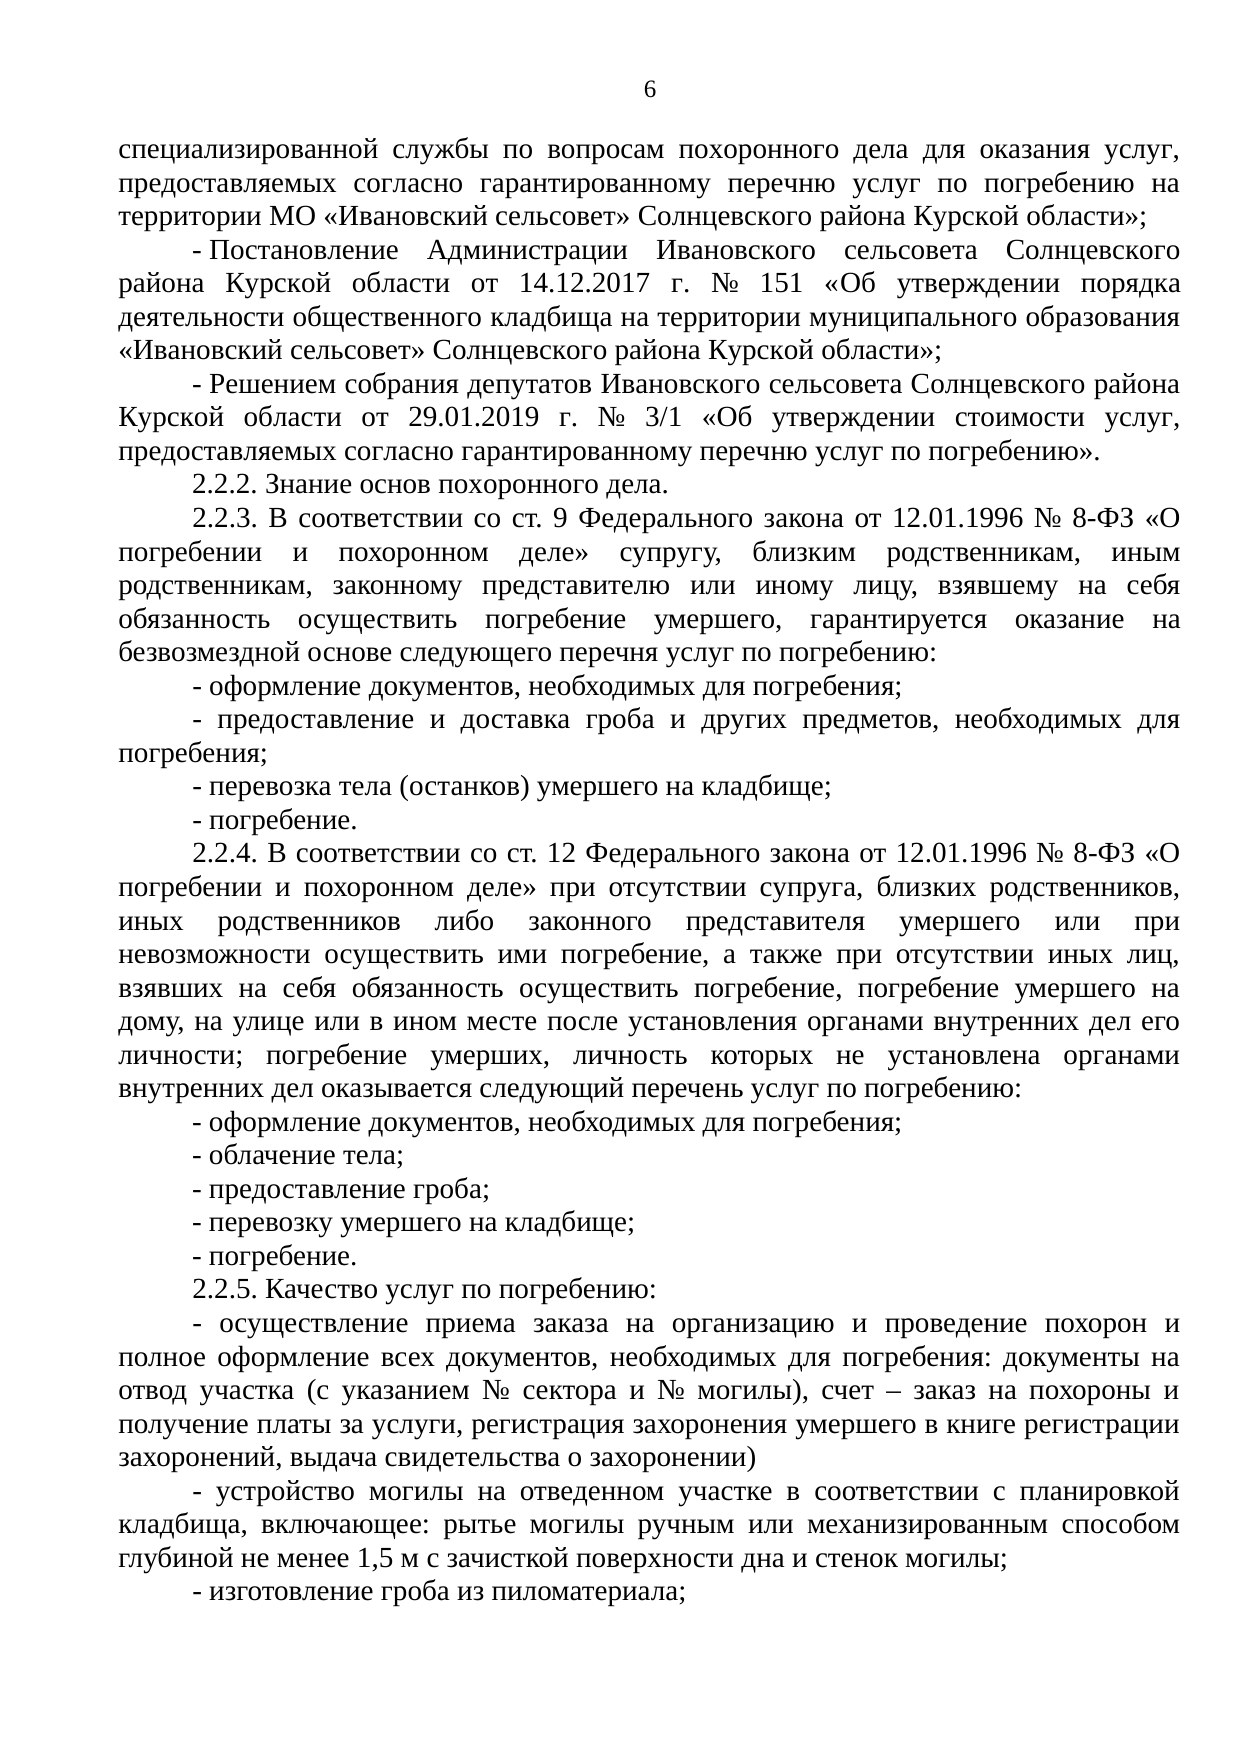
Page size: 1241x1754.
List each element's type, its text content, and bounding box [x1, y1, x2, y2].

text - перевозка тела (останков) умершего на кладбище; [118, 768, 1181, 802]
text - перевозку умершего на кладбище; [118, 1204, 1181, 1238]
text - предоставление гроба; [118, 1171, 1181, 1204]
text - осуществление приема заказа на организацию и проведение похорон и полное оформление всех документов, необходимых для погребения: документы на отвод участка (с указанием № сектора и № могилы), счет – заказ на похороны и получение платы за услуги, регистрация захоронения умершего в книге регистрации захоронений, выдача свидетельства о захоронении) [118, 1305, 1181, 1473]
text 2.2.3. В соответствии со ст. 9 Федерального закона от 12.01.1996 № 8-ФЗ «О погребении и похоронном деле» супругу, близким родственникам, иным родственникам, законному представителю или иному лицу, взявшему на себя обязанность осуществить погребение умершего, гарантируется оказание на безвозмездной основе следующего перечня услуг по погребению: [118, 500, 1181, 668]
text - предоставление и доставка гроба и других предметов, необходимых для погребения; [118, 701, 1181, 768]
text - изготовление гроба из пиломатериала; [118, 1573, 1181, 1607]
text - устройство могилы на отведенном участке в соответствии с планировкой кладбища, включающее: рытье могилы ручным или механизированным способом глубиной не менее 1,5 м с зачисткой поверхности дна и стенок могилы; [118, 1473, 1181, 1573]
text - оформление документов, необходимых для погребения; [118, 1104, 1181, 1137]
text - оформление документов, необходимых для погребения; [118, 668, 1181, 701]
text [118, 131, 1181, 232]
text 2.2.2. Знание основ похоронного дела. [118, 467, 1181, 500]
text 2.2.4. В соответствии со ст. 12 Федерального закона от 12.01.1996 № 8-ФЗ «О погребении и похоронном деле» при отсутствии супруга, близких родственников, иных родственников либо законного представителя умершего или при невозможности осуществить ими погребение, а также при отсутствии иных лиц, взявших на себя обязанность осуществить погребение, погребение умершего на дому, на улице или в ином месте после установления органами внутренних дел его личности; погребение умерших, личность которых не установлена органами внутренних дел оказывается следующий перечень услуг по погребению: [118, 836, 1181, 1104]
text - Решением собрания депутатов Ивановского сельсовета Солнцевского района Курской области от 29.01.2019 г. № 3/1 «Об утверждении стоимости услуг, предоставляемых согласно гарантированному перечню услуг по погребению». [118, 366, 1181, 467]
text - погребение. [118, 802, 1181, 836]
text - погребение. [118, 1238, 1181, 1272]
text - облачение тела; [118, 1137, 1181, 1171]
text 2.2.5. Качество услуг по погребению: [118, 1272, 1181, 1305]
text - Постановление Администрации Ивановского сельсовета Солнцевского района Курской области от 14.12.2017 г. № 151 «Об утверждении порядка деятельности общественного кладбища на территории муниципального образования «Ивановский сельсовет» Солнцевского района Курской области»; [118, 232, 1181, 366]
